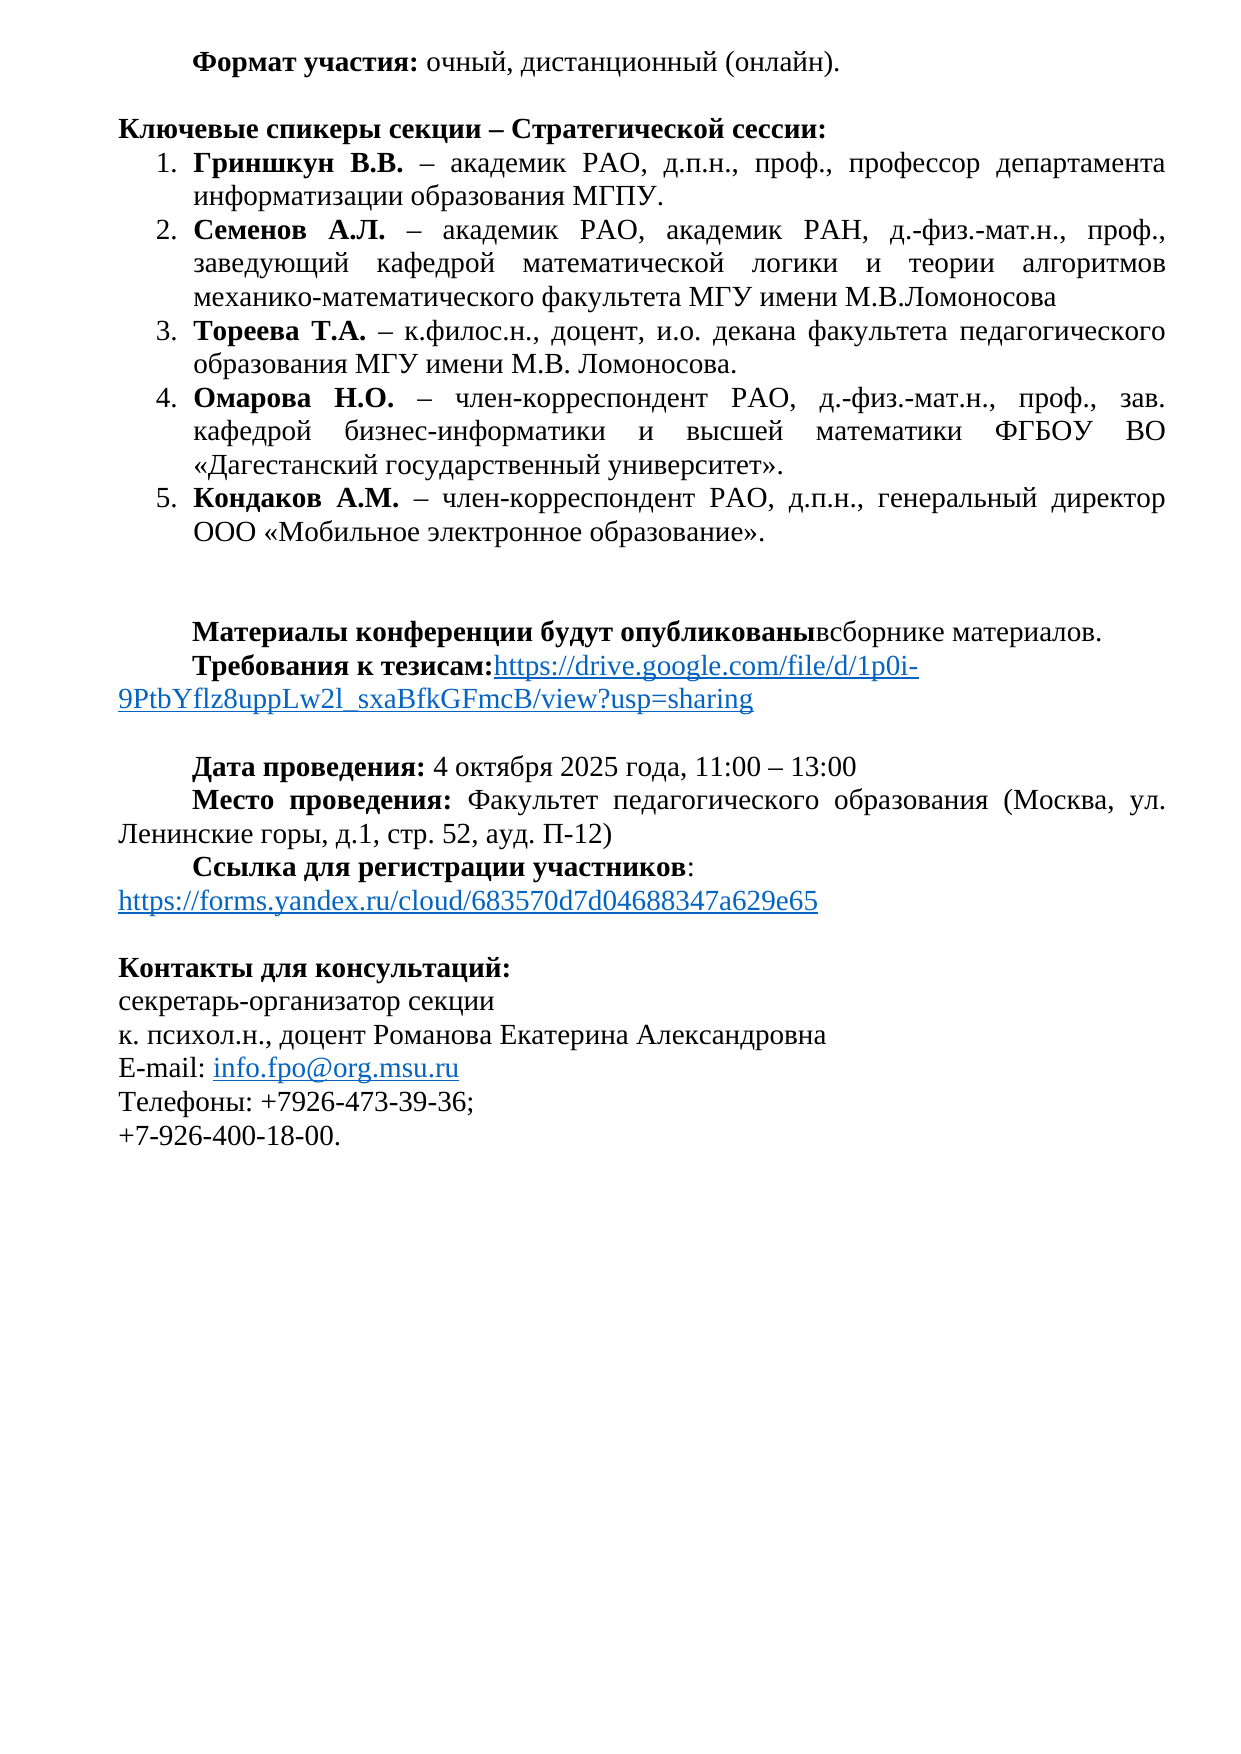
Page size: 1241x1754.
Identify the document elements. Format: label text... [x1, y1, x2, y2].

text Ключевые спикеры секции – Стратегической сессии: [118, 111, 1167, 145]
list Омарова Н.О. – член-корреспондент РАО, д.-физ.-мат.н., проф., зав. кафедрой бизнес-информатики и высшей математики ФГБОУ ВО «Дагестанский государственный университет». [156, 380, 1167, 480]
text +7-926-400-18-00. [118, 1118, 1167, 1151]
text к. психол.н., доцент Романова Екатерина Александровна [118, 1017, 1167, 1051]
text E-mail: info.fpo@org.msu.ru [118, 1051, 1167, 1084]
text Контакты для консультаций: [118, 950, 1167, 983]
text Материалы конференции будут опубликованывсборнике материалов. [118, 614, 1167, 648]
text Место проведения: Факультет педагогического образования (Москва, ул. Ленинские горы, д.1, стр. 52, ауд. П-12) [118, 782, 1167, 849]
text Телефоны: +7926-473-39-36; [118, 1084, 1167, 1118]
text Требования к тезисам:https://drive.google.com/file/d/1p0i-9PtbYflz8uppLw2l_sxaBfkGFmcB/view?usp=sharing [118, 648, 1167, 715]
text секретарь-организатор секции [118, 983, 1167, 1017]
list Тореева Т.А. – к.филос.н., доцент, и.о. декана факультета педагогического образования МГУ имени М.В. Ломоносова. [156, 313, 1167, 380]
text Формат участия: очный, дистанционный (онлайн). [118, 44, 1167, 78]
list Кондаков А.М. – член-корреспондент РАО, д.п.н., генеральный директор ООО «Мобильное электронное образование». [156, 480, 1167, 547]
list Гриншкун В.В. – академик РАО, д.п.н., проф., профессор департамента информатизации образования МГПУ. [156, 145, 1167, 212]
text Ссылка для регистрации участников: https://forms.yandex.ru/cloud/683570d7d04688347a629e65 [118, 849, 1167, 916]
text Дата проведения: 4 октября 2025 года, 11:00 – 13:00 [118, 749, 1167, 782]
list Семенов А.Л. – академик РАО, академик РАН, д.-физ.-мат.н., проф., заведующий кафедрой математической логики и теории алгоритмов механико-математического факультета МГУ имени М.В.Ломоносова [156, 212, 1167, 313]
